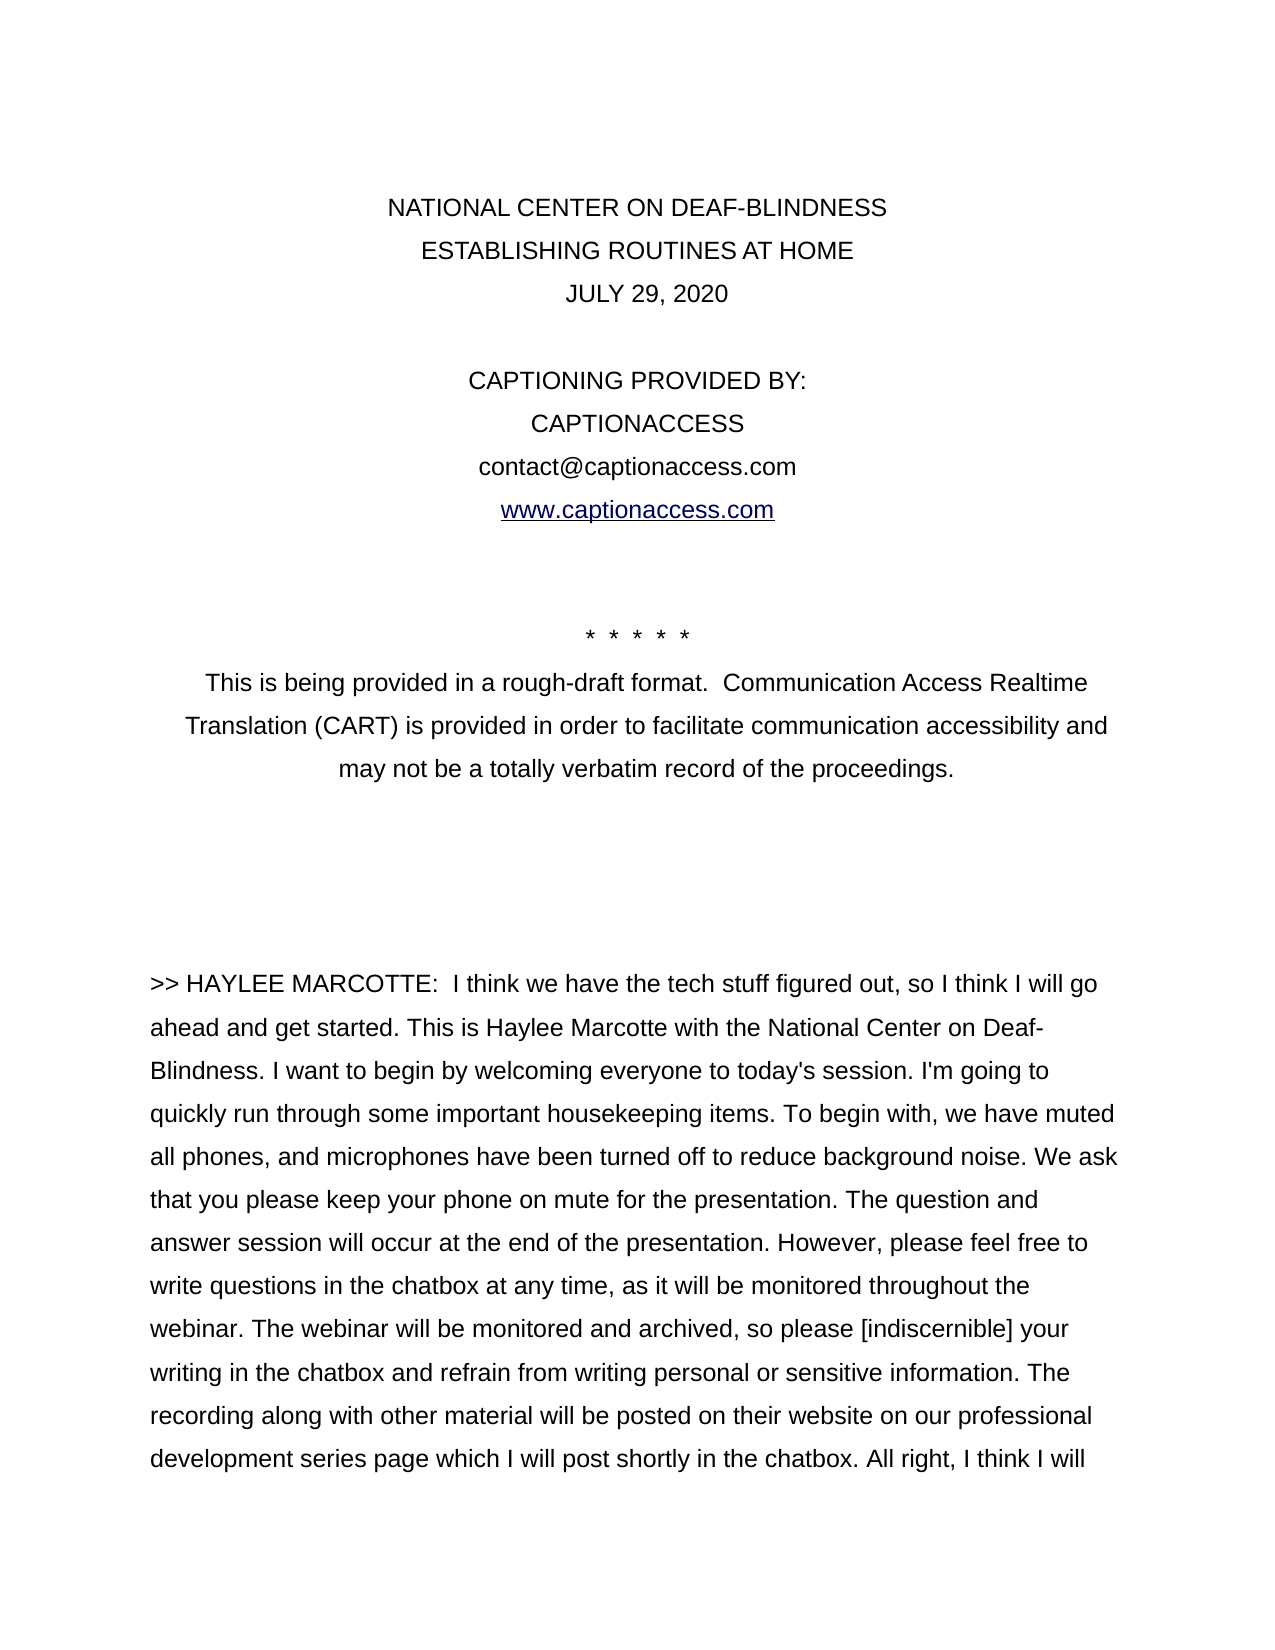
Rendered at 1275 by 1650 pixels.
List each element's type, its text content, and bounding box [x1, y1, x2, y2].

text JULY 29, 2020 [169, 279, 1125, 308]
text NATIONAL CENTER ON DEAF-BLINDNESS [150, 193, 1125, 222]
text ESTABLISHING ROUTINES AT HOME [150, 236, 1125, 265]
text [150, 969, 1125, 1472]
text CAPTIONING PROVIDED BY: [150, 366, 1125, 394]
text CAPTIONACCESS [150, 409, 1125, 437]
text * * * * * [150, 624, 1125, 653]
text This is being provided in a rough-draft format. Communication Access Realtime Translation (CART) is provided in order to facilitate communication accessibility and may not be a totally verbatim record of the proceedings. [169, 667, 1125, 782]
text www.captionaccess.com [150, 495, 1125, 524]
text contact@captionaccess.com [150, 452, 1125, 481]
